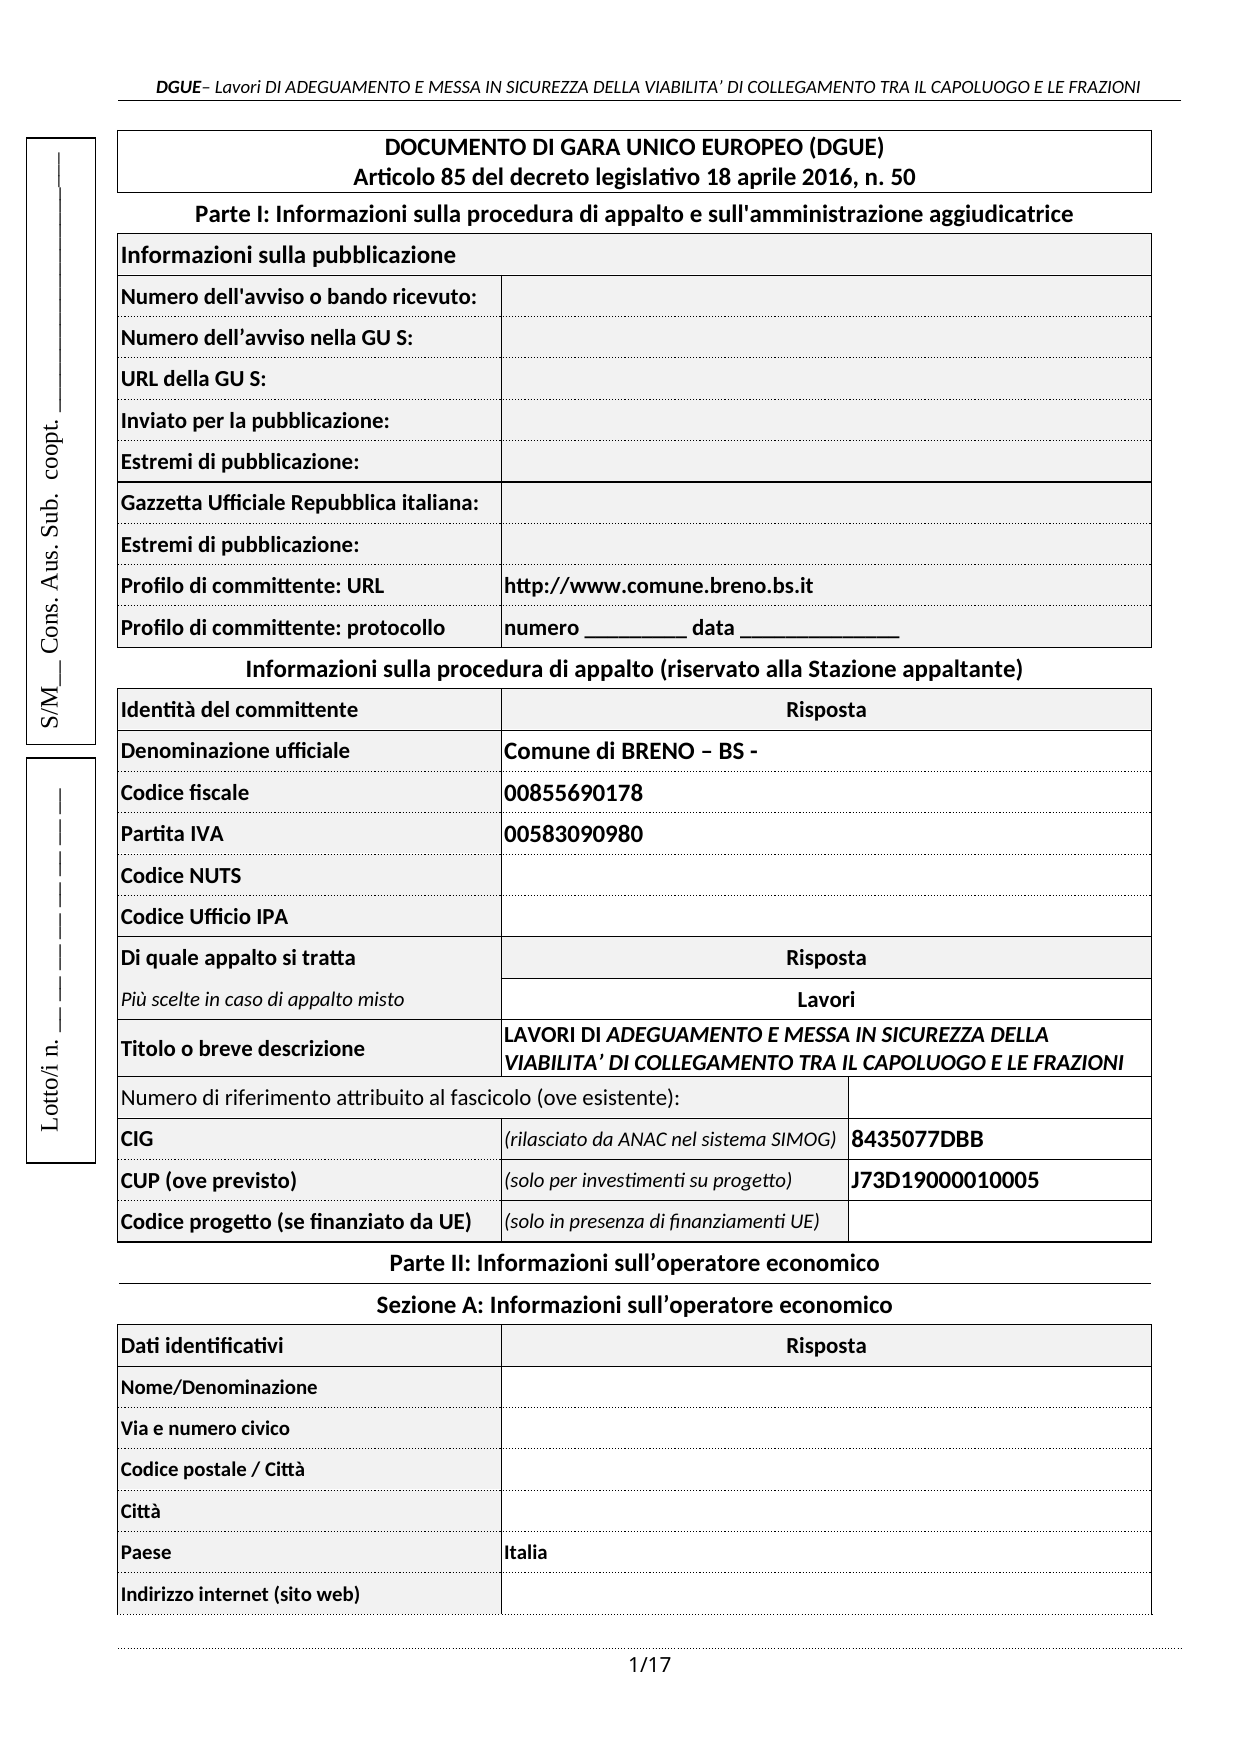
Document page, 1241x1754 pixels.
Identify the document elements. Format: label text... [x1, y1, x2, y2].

table_cell CIG [118, 1119, 501, 1159]
table_cell Paese [118, 1531, 501, 1572]
table_cell [502, 483, 1151, 523]
table_cell http://www.comune.breno.bs.it [502, 564, 1151, 605]
table_cell [502, 895, 1151, 936]
table_cell Risposta [502, 937, 1151, 978]
table_cell Titolo o breve descrizione [118, 1020, 501, 1076]
table_cell [502, 357, 1151, 399]
table_cell CUP (ove previsto) [118, 1159, 501, 1200]
table_cell Denominazione ufficiale [118, 731, 501, 771]
table_cell Risposta [502, 1325, 1151, 1366]
table_cell [502, 1490, 1151, 1531]
table_cell Numero dell'avviso o bando ricevuto: [118, 276, 501, 316]
table_cell [502, 1448, 1151, 1489]
table_cell [849, 1201, 1151, 1241]
table_cell Città [118, 1490, 501, 1531]
table_cell Codice fiscale [118, 771, 501, 812]
table_cell Inviato per la pubblicazione: [118, 399, 501, 440]
table_cell Comune di BRENO – BS - [502, 731, 1151, 771]
table_cell Via e numero civico [118, 1407, 501, 1448]
table_cell LAVORI DI ADEGUAMENTO E MESSA IN SICUREZZA DELLA VIABILITA’ DI COLLEGAMENTO TRA IL CAPOLUOGO E LE FRAZIONI [502, 1020, 1151, 1076]
table_cell [502, 316, 1151, 357]
table_cell Estremi di pubblicazione: [118, 440, 501, 481]
table_cell [502, 854, 1151, 895]
table_cell [502, 399, 1151, 440]
table_cell Lavori [502, 979, 1151, 1019]
table_cell Risposta [502, 689, 1151, 729]
table_cell Più scelte in caso di appalto misto [118, 978, 501, 1019]
table_cell [502, 1407, 1151, 1448]
table_cell 00583090980 [502, 812, 1151, 853]
table_cell [849, 1077, 1151, 1117]
table_cell [502, 1367, 1151, 1407]
table_cell Identità del committente [118, 689, 501, 729]
table_cell Codice NUTS [118, 854, 501, 895]
table_cell 8435077DBB [849, 1119, 1151, 1159]
table_cell Parte I: Informazioni sulla procedura di appalto e sull'amministrazione aggiudicatrice [118, 193, 1152, 233]
table_cell Partita IVA [118, 812, 501, 853]
table_header DOCUMENTO DI GARA UNICO EUROPEO (DGUE) Articolo 85 del decreto legislativo 18 aprile 2016, n. 50 [118, 131, 1151, 192]
table_cell [502, 523, 1151, 564]
table_cell Sezione A: Informazioni sull’operatore economico [118, 1283, 1152, 1324]
table_cell Numero dell’avviso nella GU S: [118, 316, 501, 357]
table_cell (solo per investimenti su progetto) [502, 1160, 848, 1200]
table_cell numero _________ data ______________ [502, 605, 1151, 647]
table_cell (rilasciato da ANAC nel sistema SIMOG) [502, 1119, 848, 1159]
table_cell J73D19000010005 [849, 1160, 1151, 1200]
table_cell [502, 276, 1151, 316]
table_cell Informazioni sulla pubblicazione [118, 234, 1151, 274]
table_cell URL della GU S: [118, 357, 501, 399]
table_cell Numero di riferimento attribuito al fascicolo (ove esistente): [118, 1077, 848, 1117]
table_cell Codice Ufficio IPA [118, 895, 501, 936]
table_cell Gazzetta Ufficiale Repubblica italiana: [118, 483, 501, 523]
table_cell Estremi di pubblicazione: [118, 523, 501, 564]
table_cell Di quale appalto si tratta [118, 937, 501, 978]
table_cell [502, 440, 1151, 481]
table_cell Profilo di committente: protocollo [118, 605, 501, 647]
table_cell [502, 1572, 1151, 1614]
table_cell Codice postale / Città [118, 1448, 501, 1489]
table_cell Dati identificativi [118, 1325, 501, 1366]
table_cell Informazioni sulla procedura di appalto (riservato alla Stazione appaltante) [118, 648, 1152, 688]
table_cell Italia [502, 1531, 1151, 1572]
table_cell 00855690178 [502, 771, 1151, 812]
table_cell Profilo di committente: URL [118, 564, 501, 605]
table_cell Nome/Denominazione [118, 1367, 501, 1407]
table_cell Indirizzo internet (sito web) [118, 1572, 501, 1614]
table_cell Parte II: Informazioni sull’operatore economico [118, 1243, 1152, 1283]
table_cell (solo in presenza di finanziamenti UE) [502, 1201, 848, 1241]
table_cell Codice progetto (se finanziato da UE) [118, 1200, 501, 1241]
